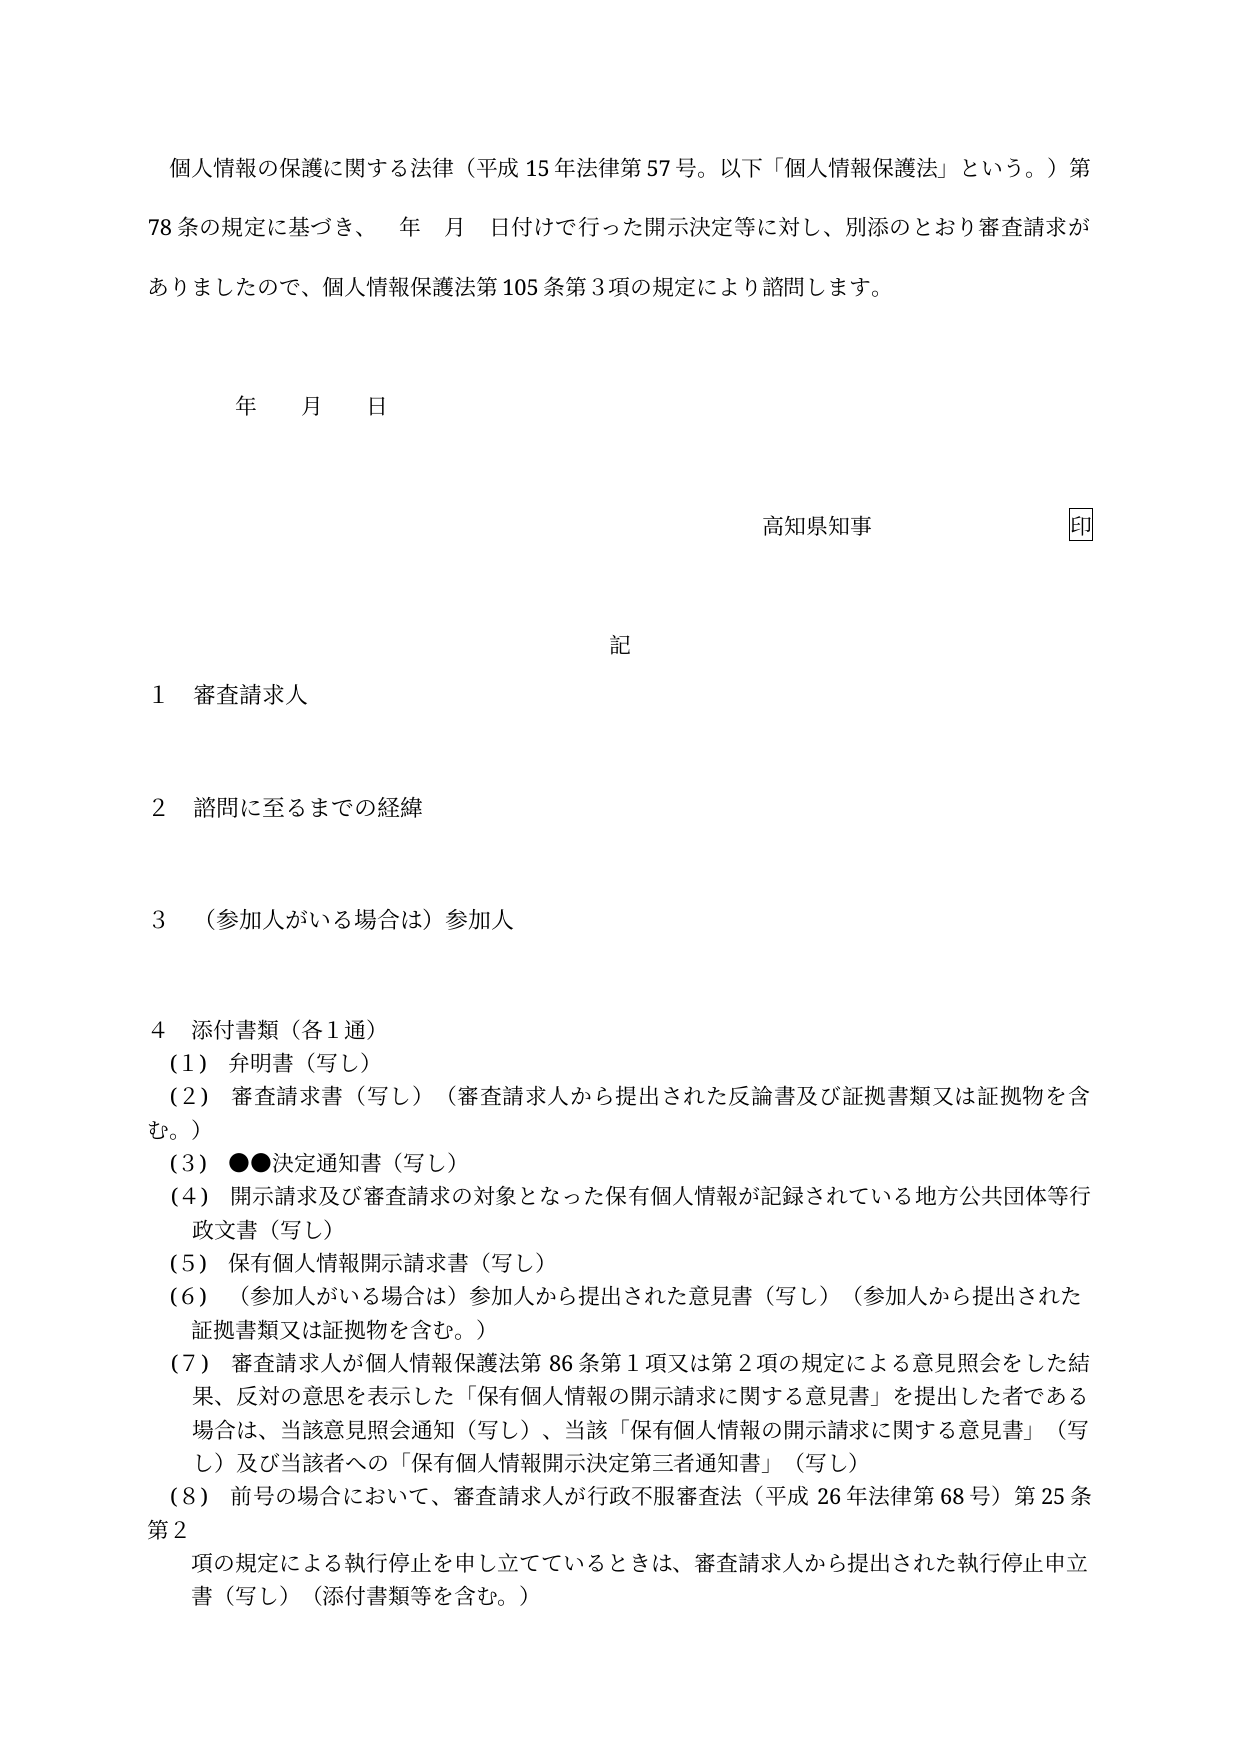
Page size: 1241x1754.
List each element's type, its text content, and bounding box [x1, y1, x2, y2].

text 個人情報の保護に関する法律（平成15年法律第57号。以下「個人情報保護法」という。）第78条の規定に基づき、 年 月 日付けで行った開示決定等に対し、別添のとおり審査請求がありましたので、個人情報保護法第105条第３項の規定により諮問します。 [148, 137, 1092, 316]
text ２ 諮問に至るまでの経緯 [148, 786, 1092, 824]
text (５) 保有個人情報開示請求書（写し） [148, 1245, 1092, 1278]
text (７) 審査請求人が個人情報保護法第86条第１項又は第２項の規定による意見照会をした結果、反対の意思を表示した「保有個人情報の開示請求に関する意見書」を提出した者である場合は、当該意見照会通知（写し）、当該「保有個人情報の開示請求に関する意見書」（写し）及び当該者への「保有個人情報開示決定第三者通知書」（写し） [171, 1345, 1092, 1478]
text ３ （参加人がいる場合は）参加人 [148, 899, 1092, 936]
text (８) 前号の場合において、審査請求人が行政不服審査法（平成26年法律第68号）第25条第２ [148, 1478, 1092, 1545]
text (６) （参加人がいる場合は）参加人から提出された意見書（写し）（参加人から提出された [148, 1278, 1092, 1311]
text 証拠書類又は証拠物を含む。） [148, 1311, 1092, 1345]
text 記 [148, 614, 1093, 674]
text (３) ●●決定通知書（写し） [148, 1145, 1092, 1178]
text (１) 弁明書（写し） [148, 1045, 1092, 1078]
text 高知県知事 印 [148, 495, 1093, 554]
text 項の規定による執行停止を申し立てているときは、審査請求人から提出された執行停止申立 [148, 1545, 1092, 1578]
text 年 月 日 [148, 376, 1092, 435]
text ４ 添付書類（各１通） [148, 1011, 1092, 1045]
text (２) 審査請求書（写し）（審査請求人から提出された反論書及び証拠書類又は証拠物を含む。） [148, 1078, 1092, 1145]
text (４) 開示請求及び審査請求の対象となった保有個人情報が記録されている地方公共団体等行政文書（写し） [171, 1178, 1092, 1245]
text 書（写し）（添付書類等を含む。） [148, 1578, 1092, 1611]
text １ 審査請求人 [148, 674, 1092, 711]
